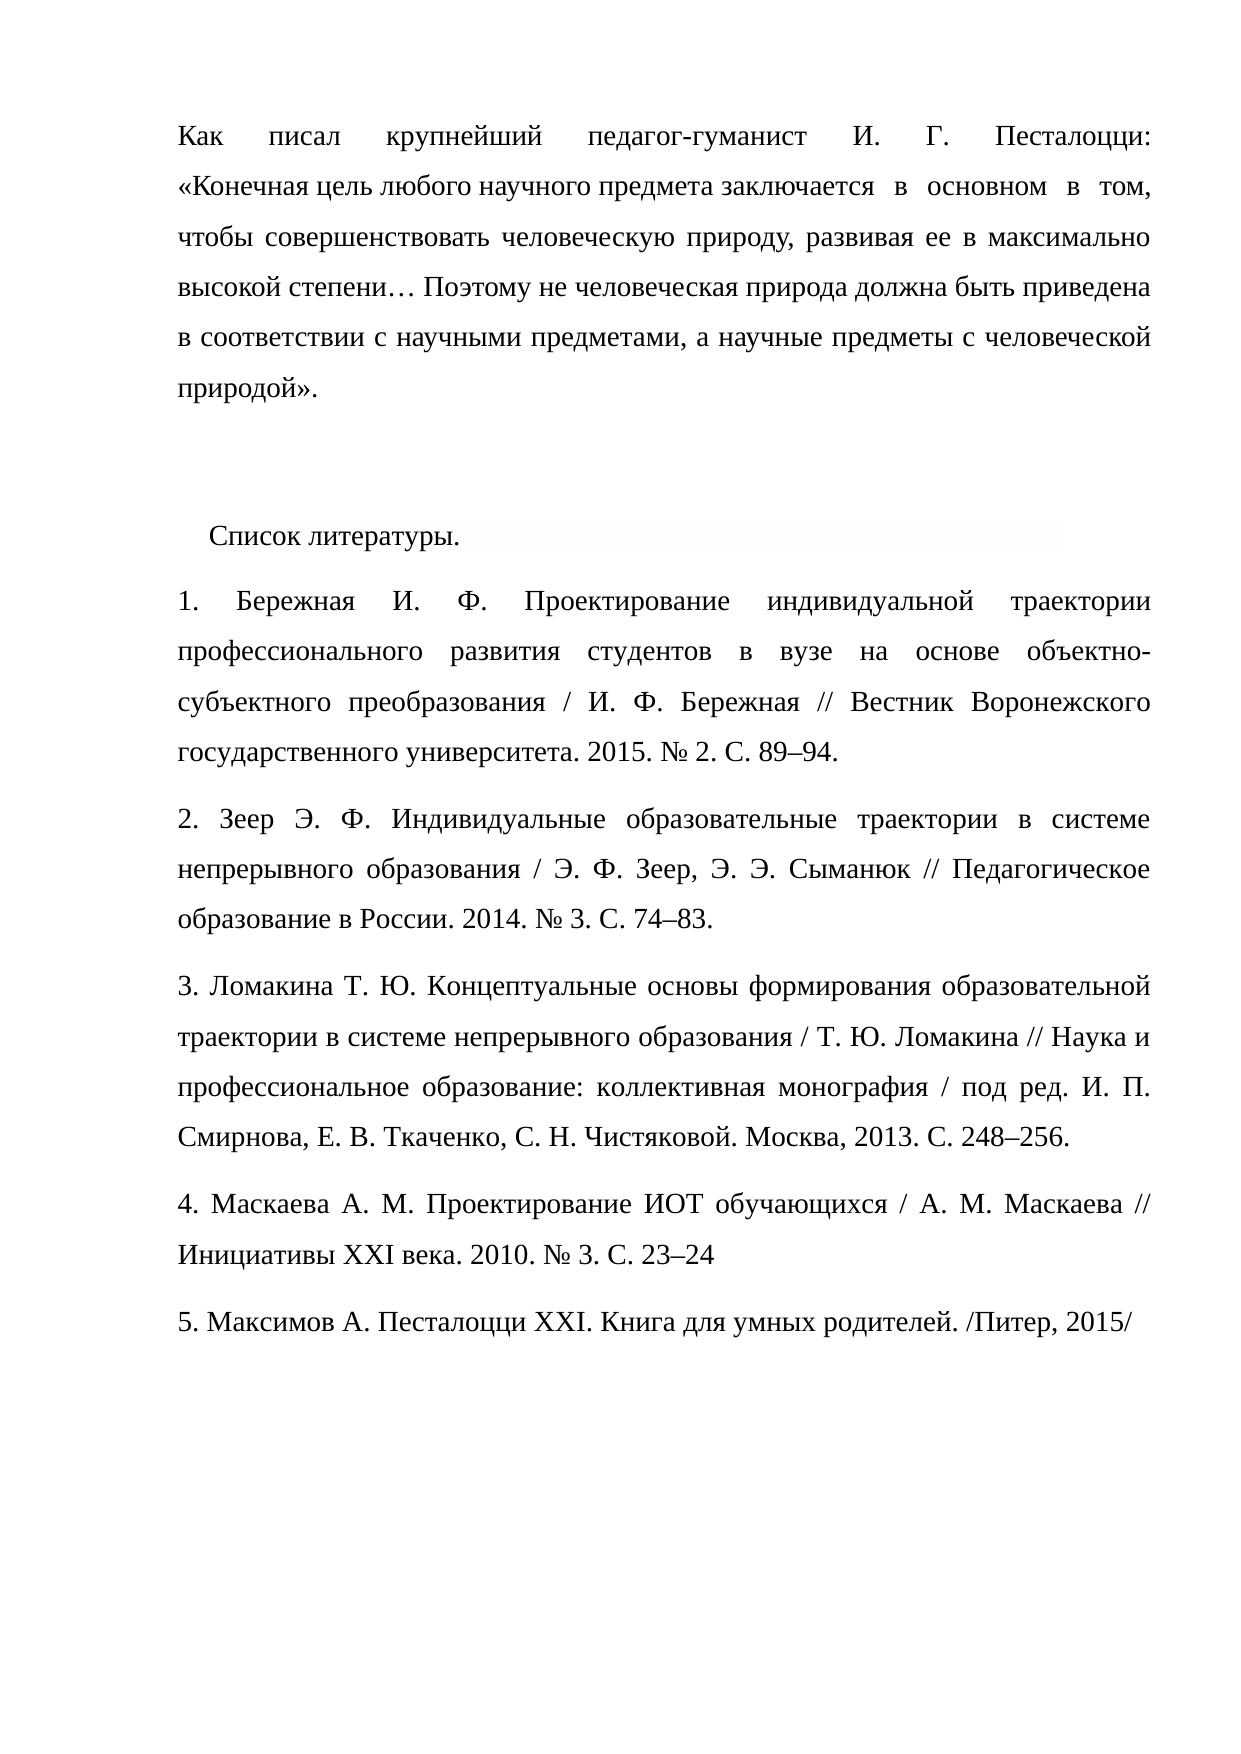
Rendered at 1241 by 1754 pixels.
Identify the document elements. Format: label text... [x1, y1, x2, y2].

text 4. Маскаева А. М. Проектирование ИОТ обучающихся / А. М. Маскаева // Инициативы XXI века. 2010. № 3. С. 23–24 [177, 1186, 1152, 1270]
text 5. Максимов А. Песталоцци XXI. Книга для умных родителей. /Питер, 2015/ [177, 1304, 1152, 1337]
text 1. Бережная И. Ф. Проектирование индивидуальной траектории профессионального развития студентов в вузе на основе объектно-субъектного преобразования / И. Ф. Бережная // Вестник Воронежского государственного университета. 2015. № 2. С. 89–94. [177, 583, 1152, 767]
text 2. Зеер Э. Ф. Индивидуальные образовательные траектории в системе непрерывного образования / Э. Ф. Зеер, Э. Э. Сыманюк // Педагогическое образование в России. 2014. № 3. С. 74–83. [177, 801, 1152, 935]
text Как писал крупнейший педагог-гуманист И. Г. Песталоцци: «Конечная цель любого научного предмета заключается в основном в том, чтобы совершенствовать человеческую природу, развивая ее в максимально высокой степени… Поэтому не человеческая природа должна быть приведена в соответствии с научными предметами, а научные предметы с человеческой природой». [177, 118, 1152, 403]
text Список литературы. [208, 518, 1058, 552]
text 3. Ломакина Т. Ю. Концептуальные основы формирования образовательной траектории в системе непрерывного образования / Т. Ю. Ломакина // Наука и профессиональное образование: коллективная монография / под ред. И. П. Смирнова, Е. В. Ткаченко, С. Н. Чистяковой. Москва, 2013. С. 248–256. [177, 968, 1152, 1153]
